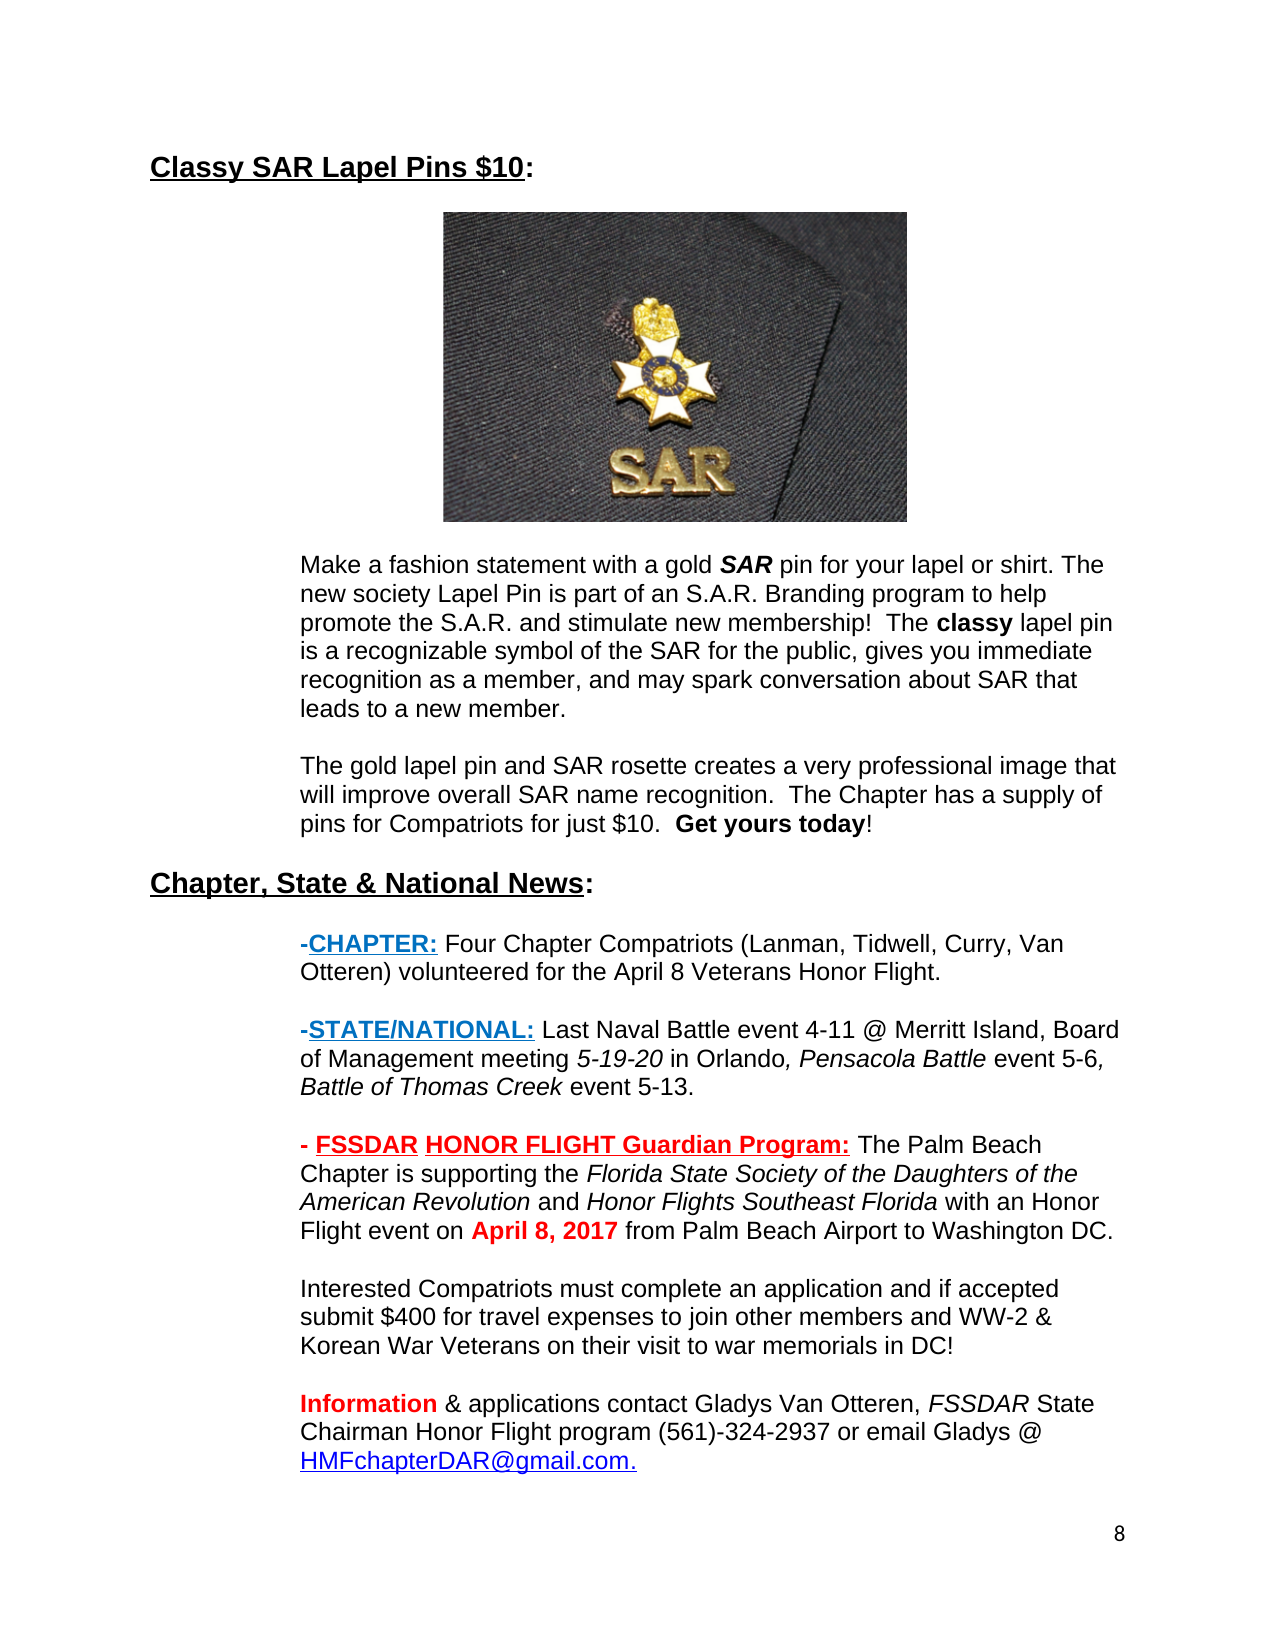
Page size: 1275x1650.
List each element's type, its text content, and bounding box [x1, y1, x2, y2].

text Information & applications contact Gladys Van Otteren, FSSDAR State Chairman Honor Flight program (561)-324-2937 or email Gladys @ HMFchapterDAR@gmail.com. [300, 1389, 1125, 1475]
picture [443, 212, 907, 522]
text Classy SAR Lapel Pins $10: [150, 150, 1125, 183]
text -CHAPTER: Four Chapter Compatriots (Lanman, Tidwell, Curry, Van Otteren) volunteered for the April 8 Veterans Honor Flight. [300, 929, 1125, 986]
text - FSSDAR HONOR FLIGHT Guardian Program: The Palm Beach Chapter is supporting the Florida State Society of the Daughters of the American Revolution and Honor Flights Southeast Florida with an Honor Flight event on April 8, 2017 from Palm Beach Airport to Washington DC. [300, 1130, 1125, 1245]
text Interested Compatriots must complete an application and if accepted submit $400 for travel expenses to join other members and WW-2 & Korean War Veterans on their visit to war memorials in DC! [300, 1274, 1125, 1360]
list Chapter, State & National News: [150, 866, 1125, 900]
text -STATE/NATIONAL: Last Naval Battle event 4-11 @ Merritt Island, Board of Management meeting 5-19-20 in Orlando, Pensacola Battle event 5-6, Battle of Thomas Creek event 5-13. [300, 1015, 1125, 1101]
text The gold lapel pin and SAR rosette creates a very professional image that will improve overall SAR name recognition. The Chapter has a supply of pins for Compatriots for just $10. Get yours today! [300, 751, 1125, 838]
text Make a fashion statement with a gold SAR pin for your lapel or shirt. The new society Lapel Pin is part of an S.A.R. Branding program to help promote the S.A.R. and stimulate new membership! The classy lapel pin is a recognizable symbol of the SAR for the public, gives you immediate recognition as a member, and may spark conversation about SAR that leads to a new member. [300, 550, 1125, 723]
